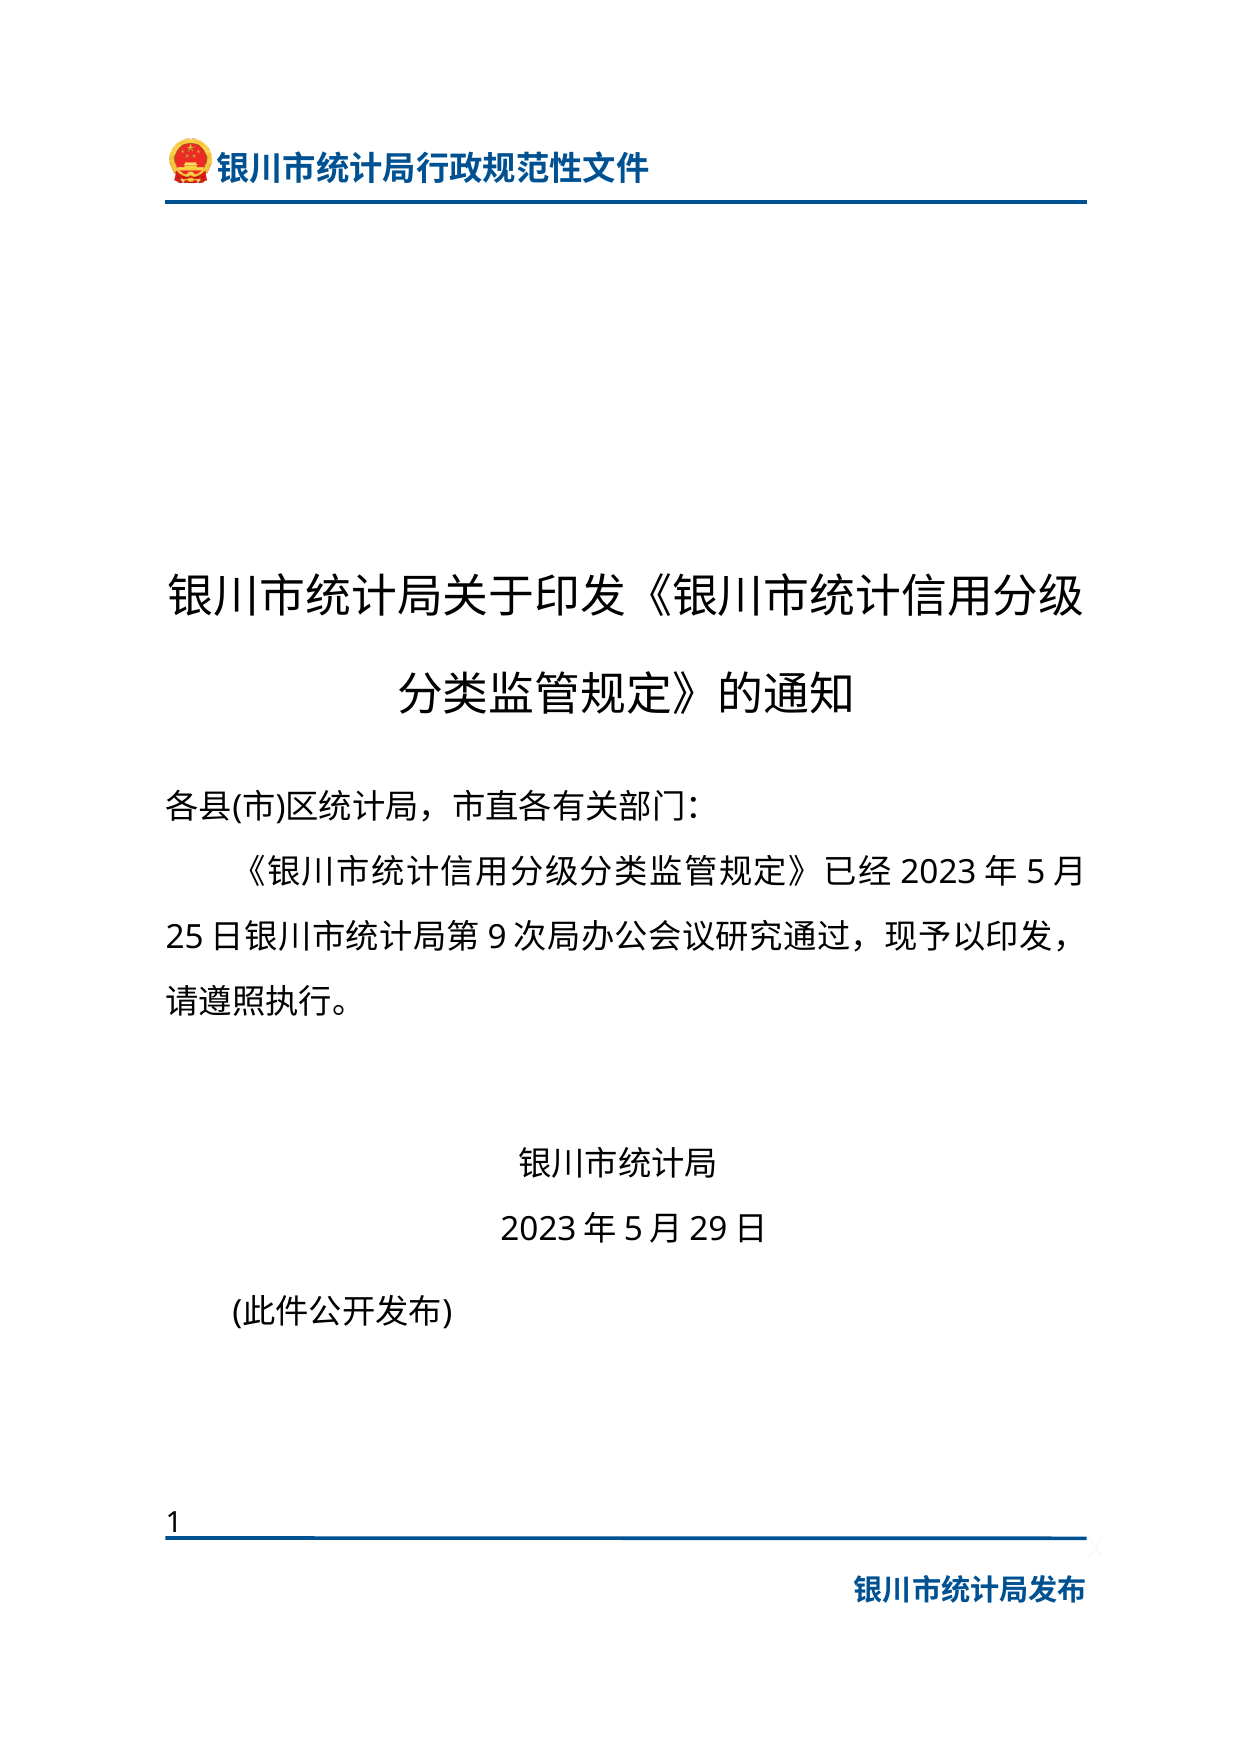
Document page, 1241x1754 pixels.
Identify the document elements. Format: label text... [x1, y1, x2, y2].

text 各县(市)区统计局，市直各有关部门： [165, 771, 1087, 836]
text 银川市统计局 [165, 1129, 1087, 1194]
text 《银川市统计信用分级分类监管规定》已经2023年5月25日银川市统计局第9次局办公会议研究通过，现予以印发，请遵照执行。 [165, 836, 1087, 1031]
picture [165, 136, 216, 187]
text 银川市统计局关于印发《银川市统计信用分级分类监管规定》的通知 [165, 544, 1087, 739]
text 2023年5月29日 [165, 1194, 1087, 1259]
text (此件公开发布) [165, 1275, 1087, 1336]
